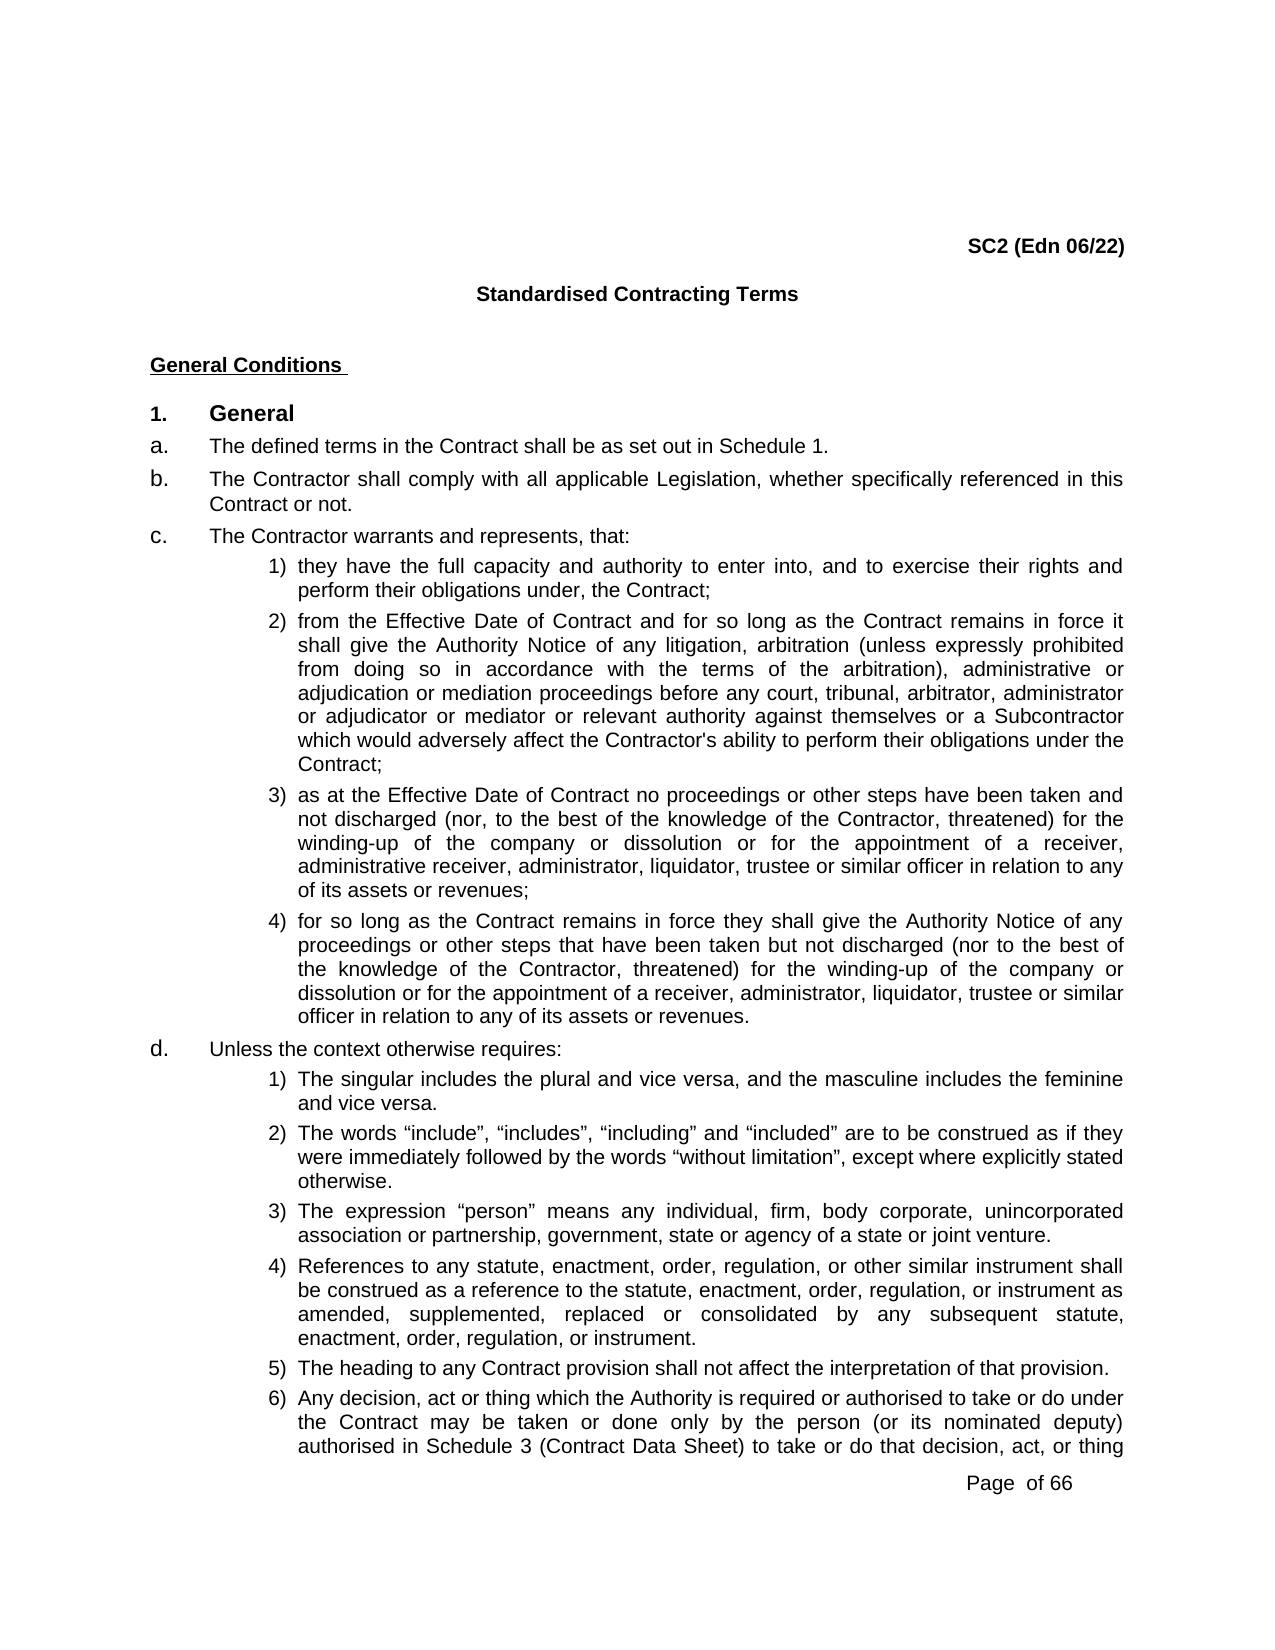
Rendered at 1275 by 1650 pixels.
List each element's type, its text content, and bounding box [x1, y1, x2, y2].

list from the Effective Date of Contract and for so long as the Contract remains in force it shall give the Authority Notice of any litigation, arbitration (unless expressly prohibited from doing so in accordance with the terms of the arbitration), administrative or adjudication or mediation proceedings before any court, tribunal, arbitrator, administrator or adjudicator or mediator or relevant authority against themselves or a Subcontractor which would adversely affect the Contractor's ability to perform their obligations under the Contract; [268, 608, 1125, 776]
text Standardised Contracting Terms [150, 282, 1125, 306]
list as at the Effective Date of Contract no proceedings or other steps have been taken and not discharged (nor, to the best of the knowledge of the Contractor, threatened) for the winding-up of the company or dissolution or for the appointment of a receiver, administrative receiver, administrator, liquidator, trustee or similar officer in relation to any of its assets or revenues; [268, 782, 1125, 902]
list for so long as the Contract remains in force they shall give the Authority Notice of any proceedings or other steps that have been taken but not discharged (nor to the best of the knowledge of the Contractor, threatened) for the winding-up of the company or dissolution or for the appointment of a receiver, administrator, liquidator, trustee or similar officer in relation to any of its assets or revenues. [268, 908, 1125, 1028]
text General Conditions [150, 353, 1125, 377]
list The Contractor warrants and represents, that: [150, 522, 1125, 548]
list The Contractor shall comply with all applicable Legislation, whether specifically referenced in this Contract or not. [150, 465, 1125, 515]
list General [150, 400, 1125, 426]
text SC2 (Edn 06/22) [150, 234, 1125, 258]
list The heading to any Contract provision shall not affect the interpretation of that provision. [268, 1356, 1125, 1379]
list Unless the context otherwise requires: [150, 1034, 1125, 1061]
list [268, 1386, 1125, 1458]
list The words “include”, “includes”, “including” and “included” are to be construed as if they were immediately followed by the words “without limitation”, except where explicitly stated otherwise. [268, 1121, 1125, 1193]
list The defined terms in the Contract shall be as set out in Schedule 1. [150, 432, 1125, 459]
list The singular includes the plural and vice versa, and the masculine includes the feminine and vice versa. [268, 1067, 1125, 1115]
list they have the full capacity and authority to enter into, and to exercise their rights and perform their obligations under, the Contract; [268, 554, 1125, 602]
list The expression “person” means any individual, firm, body corporate, unincorporated association or partnership, government, state or agency of a state or joint venture. [268, 1199, 1125, 1247]
list References to any statute, enactment, order, regulation, or other similar instrument shall be construed as a reference to the statute, enactment, order, regulation, or instrument as amended, supplemented, replaced or consolidated by any subsequent statute, enactment, order, regulation, or instrument. [268, 1253, 1125, 1349]
